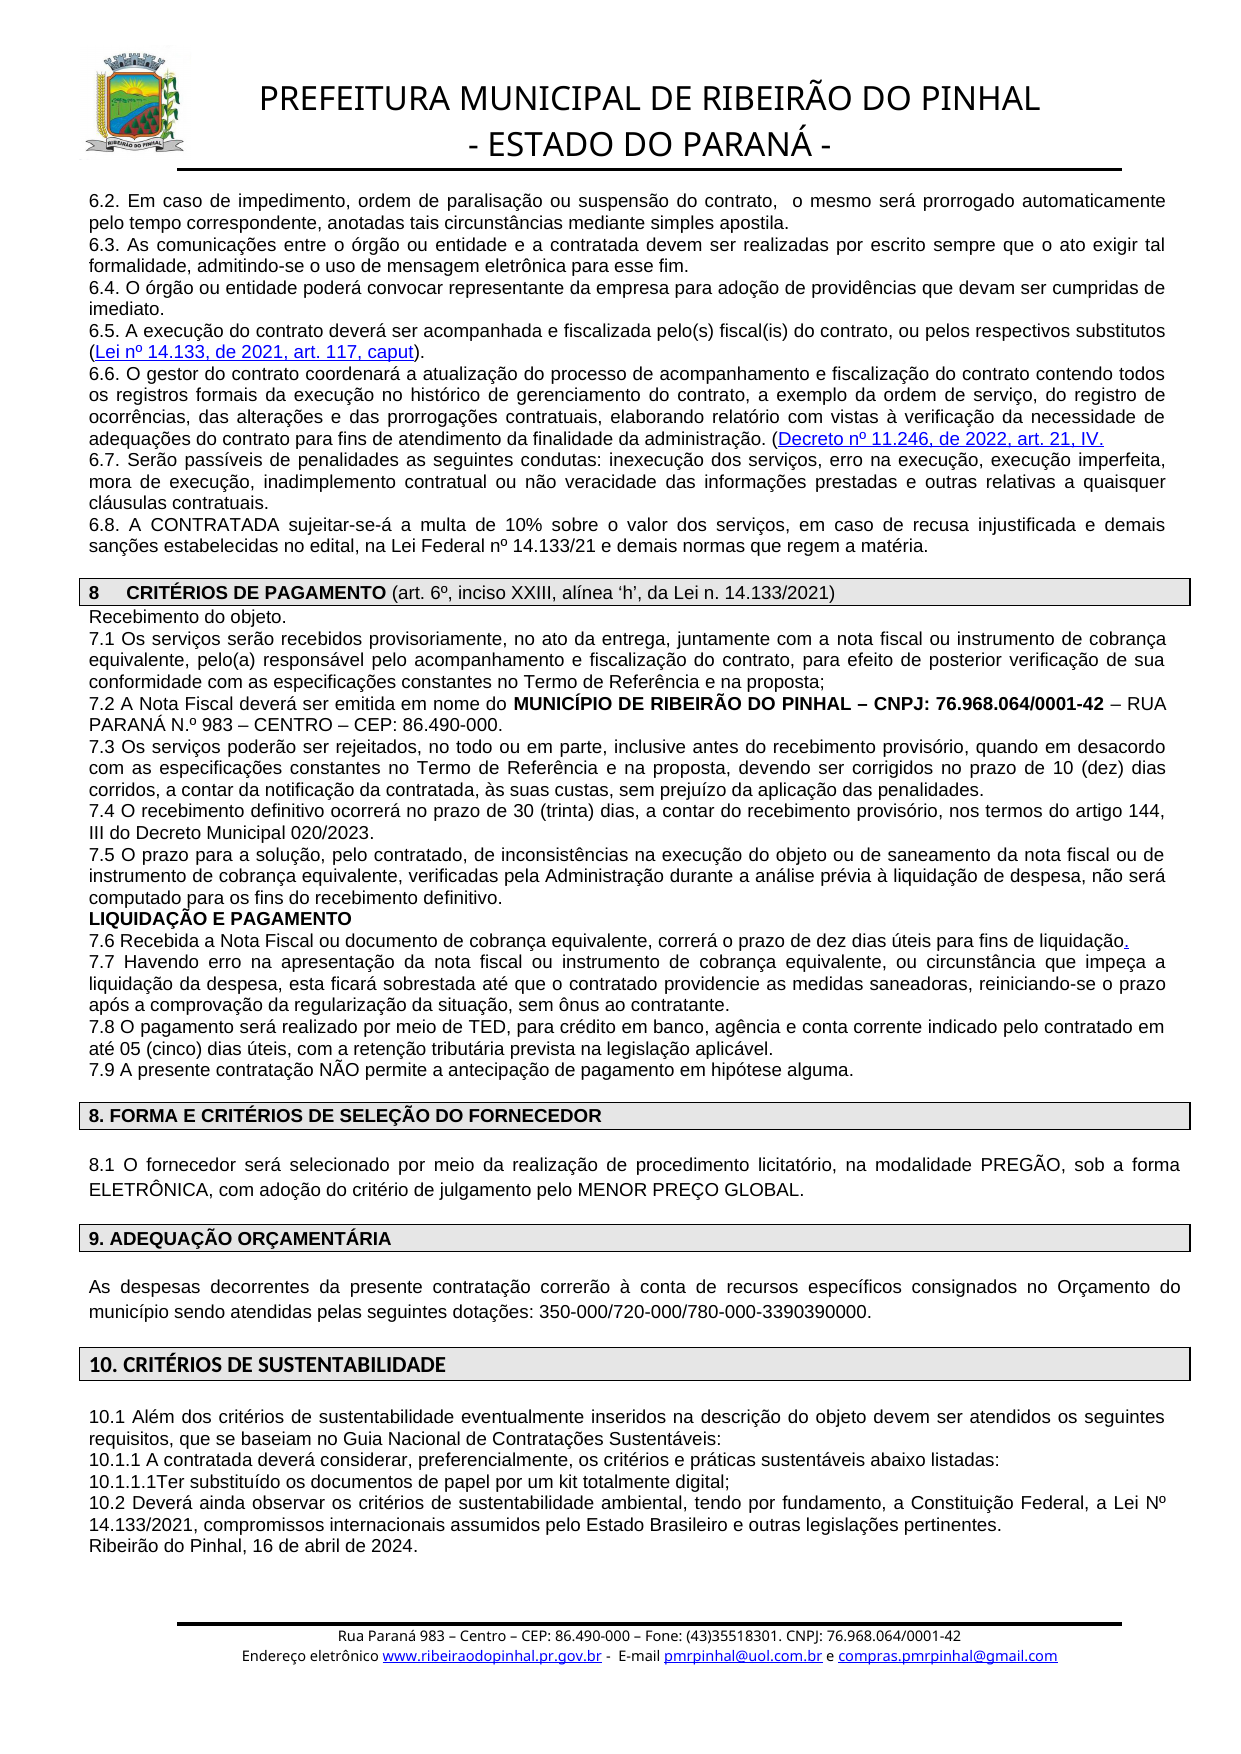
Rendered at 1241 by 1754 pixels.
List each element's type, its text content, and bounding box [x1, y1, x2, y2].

text 6.2. Em caso de impedimento, ordem de paralisação ou suspensão do contrato, o mesmo será prorrogado automaticamente pelo tempo correspondente, anotadas tais circunstâncias mediante simples apostila. [88, 190, 1166, 233]
text 10.2 Deverá ainda observar os critérios de sustentabilidade ambiental, tendo por fundamento, a Constituição Federal, a Lei Nº 14.133/2021, compromissos internacionais assumidos pelo Estado Brasileiro e outras legislações pertinentes. [88, 1492, 1166, 1535]
text LIQUIDAÇÃO E PAGAMENTO [88, 908, 1166, 929]
text 7.3 Os serviços poderão ser rejeitados, no todo ou em parte, inclusive antes do recebimento provisório, quando em desacordo com as especificações constantes no Termo de Referência e na proposta, devendo ser corrigidos no prazo de 10 (dez) dias corridos, a contar da notificação da contratada, às suas custas, sem prejuízo da aplicação das penalidades. [88, 736, 1166, 800]
list CRITÉRIOS DE PAGAMENTO (art. 6º, inciso XXIII, alínea ‘h’, da Lei n. 14.133/2021) [80, 579, 1189, 605]
text 7.2 A Nota Fiscal deverá ser emitida em nome do MUNICÍPIO DE RIBEIRÃO DO PINHAL – CNPJ: 76.968.064/0001-42 – RUA PARANÁ N.º 983 – CENTRO – CEP: 86.490-000. [88, 692, 1166, 736]
text 7.1 Os serviços serão recebidos provisoriamente, no ato da entrega, juntamente com a nota fiscal ou instrumento de cobrança equivalente, pelo(a) responsável pelo acompanhamento e fiscalização do contrato, para efeito de posterior verificação de sua conformidade com as especificações constantes no Termo de Referência e na proposta; [88, 628, 1166, 692]
text 10.1.1.1Ter substituído os documentos de papel por um kit totalmente digital; [88, 1471, 1166, 1492]
text 6.4. O órgão ou entidade poderá convocar representante da empresa para adoção de providências que devam ser cumpridas de imediato. [88, 276, 1166, 319]
text 6.8. A CONTRATADA sujeitar-se-á a multa de 10% sobre o valor dos serviços, em caso de recusa injustificada e demais sanções estabelecidas no edital, na Lei Federal nº 14.133/21 e demais normas que regem a matéria. [88, 514, 1166, 557]
text 6.3. As comunicações entre o órgão ou entidade e a contratada devem ser realizadas por escrito sempre que o ato exigir tal formalidade, admitindo-se o uso de mensagem eletrônica para esse fim. [88, 233, 1166, 276]
text Ribeirão do Pinhal, 16 de abril de 2024. [88, 1535, 1181, 1557]
text 7.5 O prazo para a solução, pelo contratado, de inconsistências na execução do objeto ou de saneamento da nota fiscal ou de instrumento de cobrança equivalente, verificadas pela Administração durante a análise prévia à liquidação de despesa, não será computado para os fins do recebimento definitivo. [88, 843, 1166, 908]
text 8.1 O fornecedor será selecionado por meio da realização de procedimento licitatório, na modalidade PREGÃO, sob a forma ELETRÔNICA, com adoção do critério de julgamento pelo MENOR PREÇO GLOBAL. [88, 1154, 1181, 1200]
text 6.5. A execução do contrato deverá ser acompanhada e fiscalizada pelo(s) fiscal(is) do contrato, ou pelos respectivos substitutos (Lei nº 14.133, de 2021, art. 117, caput). [88, 319, 1166, 363]
text 7.7 Havendo erro na apresentação da nota fiscal ou instrumento de cobrança equivalente, ou circunstância que impeça a liquidação da despesa, esta ficará sobrestada até que o contratado providencie as medidas saneadoras, reiniciando-se o prazo após a comprovação da regularização da situação, sem ônus ao contratante. [88, 951, 1166, 1016]
text 7.9 A presente contratação NÃO permite a antecipação de pagamento em hipótese alguma. [88, 1059, 1166, 1081]
text 6.6. O gestor do contrato coordenará a atualização do processo de acompanhamento e fiscalização do contrato contendo todos os registros formais da execução no histórico de gerenciamento do contrato, a exemplo da ordem de serviço, do registro de ocorrências, das alterações e das prorrogações contratuais, elaborando relatório com vistas à verificação da necessidade de adequações do contrato para fins de atendimento da finalidade da administração. (Decreto nº 11.246, de 2022, art. 21, IV. [88, 363, 1166, 449]
text 7.6 Recebida a Nota Fiscal ou documento de cobrança equivalente, correrá o prazo de dez dias úteis para fins de liquidação. [88, 929, 1166, 951]
text 10.1.1 A contratada deverá considerar, preferencialmente, os critérios e práticas sustentáveis abaixo listadas: [88, 1449, 1166, 1471]
text Recebimento do objeto. [88, 606, 1166, 628]
text 7.4 O recebimento definitivo ocorrerá no prazo de 30 (trinta) dias, a contar do recebimento provisório, nos termos do artigo 144, III do Decreto Municipal 020/2023. [88, 800, 1166, 843]
text 7.8 O pagamento será realizado por meio de TED, para crédito em banco, agência e conta corrente indicado pelo contratado em até 05 (cinco) dias úteis, com a retenção tributária prevista na legislação aplicável. [88, 1016, 1166, 1059]
text 9. ADEQUAÇÃO ORÇAMENTÁRIA [80, 1225, 1189, 1251]
text 10.1 Além dos critérios de sustentabilidade eventualmente inseridos na descrição do objeto devem ser atendidos os seguintes requisitos, que se baseiam no Guia Nacional de Contratações Sustentáveis: [88, 1406, 1166, 1449]
text As despesas decorrentes da presente contratação correrão à conta de recursos específicos consignados no Orçamento do município sendo atendidas pelas seguintes dotações: 350-000/720-000/780-000-3390390000. [88, 1276, 1181, 1323]
text 8. FORMA E CRITÉRIOS DE SELEÇÃO DO FORNECEDOR [80, 1103, 1189, 1129]
picture [79, 45, 192, 160]
text 10. CRITÉRIOS DE SUSTENTABILIDADE [80, 1348, 1189, 1380]
text 6.7. Serão passíveis de penalidades as seguintes condutas: inexecução dos serviços, erro na execução, execução imperfeita, mora de execução, inadimplemento contratual ou não veracidade das informações prestadas e outras relativas a quaisquer cláusulas contratuais. [88, 449, 1166, 514]
